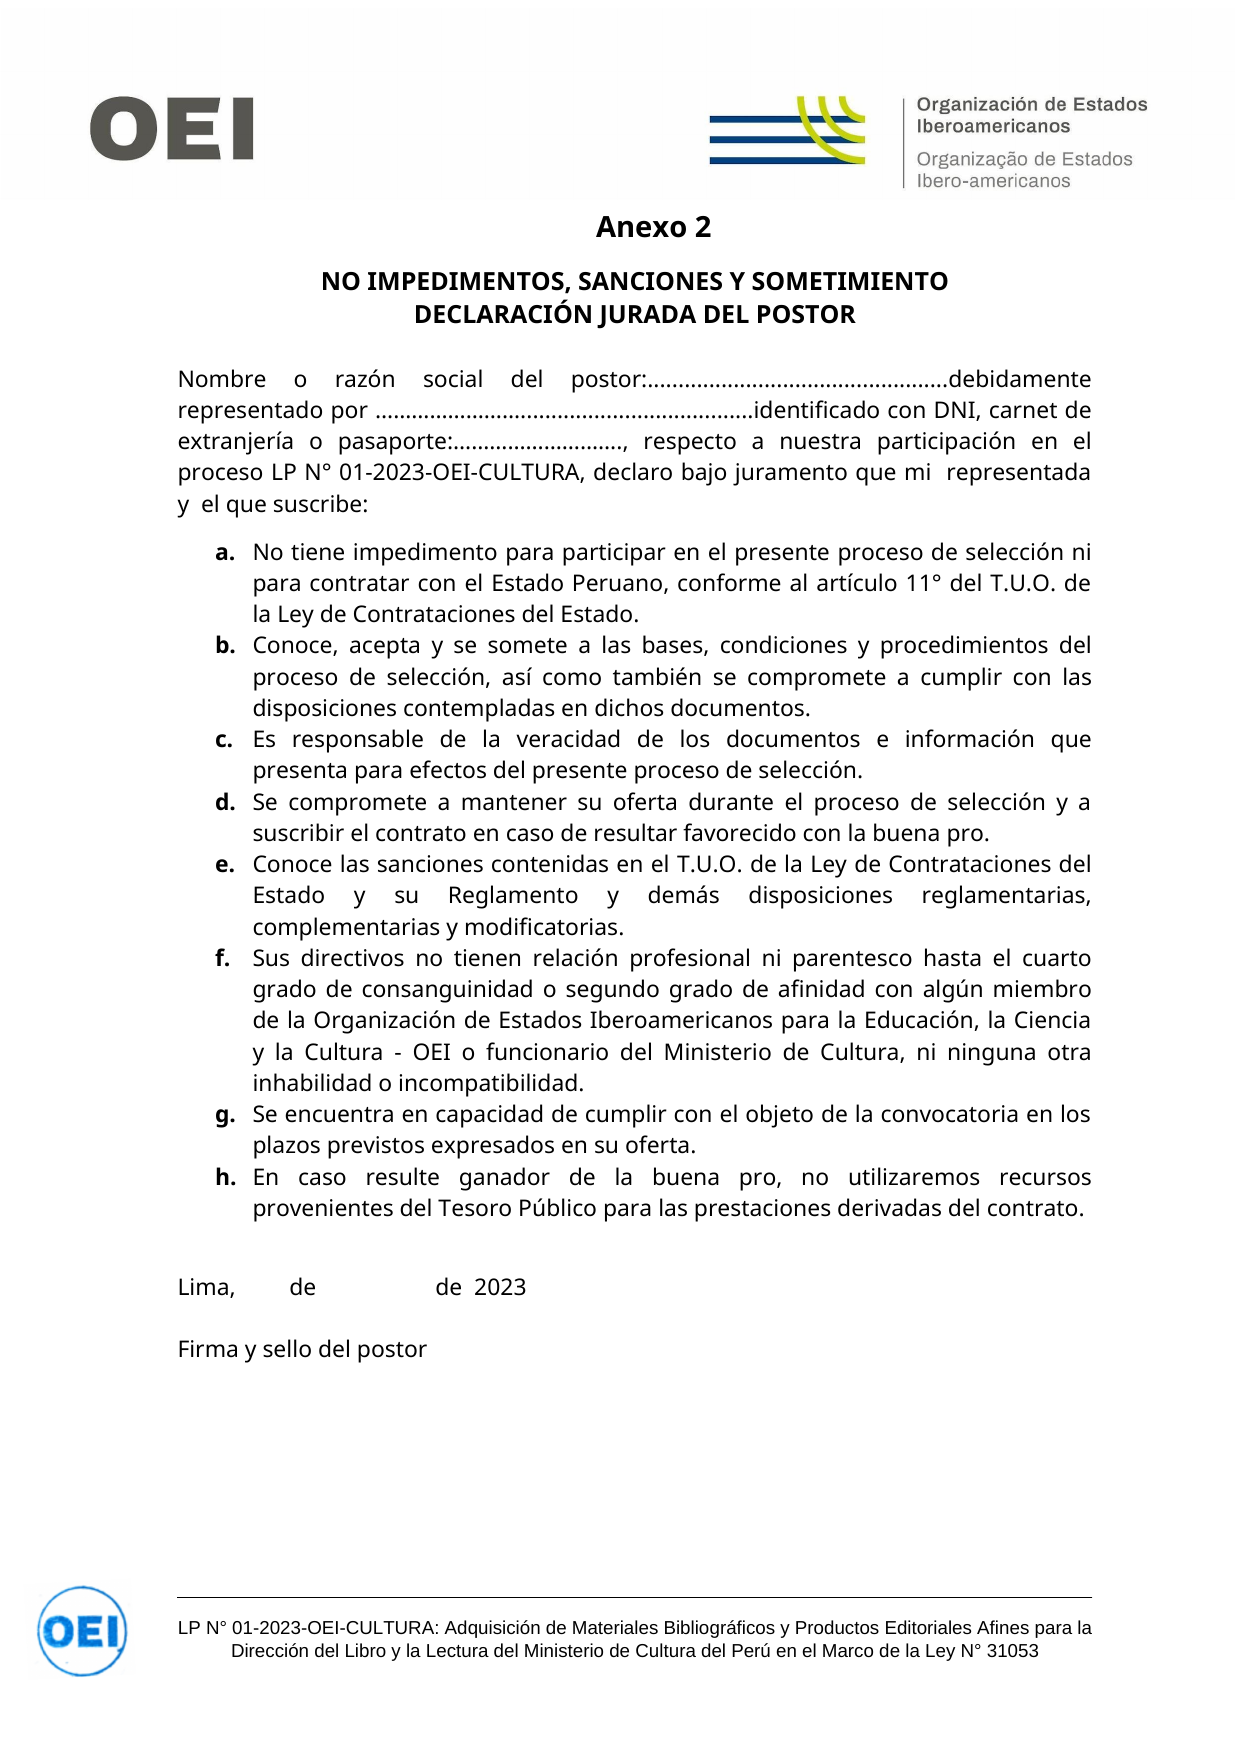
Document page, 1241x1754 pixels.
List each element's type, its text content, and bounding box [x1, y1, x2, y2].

subtitle Anexo 2 [215, 207, 1092, 246]
list Conoce, acepta y se somete a las bases, condiciones y procedimientos del proceso de selección, así como también se compromete a cumplir con las disposiciones contempladas en dichos documentos. [215, 629, 1092, 723]
list Se compromete a mantener su oferta durante el proceso de selección y a suscribir el contrato en caso de resultar favorecido con la buena pro. [215, 785, 1092, 848]
text DECLARACIÓN JURADA DEL POSTOR [177, 297, 1092, 331]
list Sus directivos no tienen relación profesional ni parentesco hasta el cuarto grado de consanguinidad o segundo grado de afinidad con algún miembro de la Organización de Estados Iberoamericanos para la Educación, la Ciencia y la Cultura - OEI o funcionario del Ministerio de Cultura, ni ninguna otra inhabilidad o incompatibilidad. [215, 942, 1092, 1098]
list Es responsable de la veracidad de los documentos e información que presenta para efectos del presente proceso de selección. [215, 723, 1092, 785]
list Se encuentra en capacidad de cumplir con el objeto de la convocatoria en los plazos previstos expresados en su oferta. [215, 1098, 1092, 1160]
text NO IMPEDIMENTOS, SANCIONES Y SOMETIMIENTO [177, 263, 1092, 297]
list No tiene impedimento para participar en el presente proceso de selección ni para contratar con el Estado Peruano, conforme al artículo 11° del T.U.O. de la Ley de Contrataciones del Estado. [215, 535, 1092, 629]
text Lima, de de 2023 [177, 1271, 1092, 1302]
list Conoce las sanciones contenidas en el T.U.O. de la Ley de Contrataciones del Estado y su Reglamento y demás disposiciones reglamentarias, complementarias y modificatorias. [215, 848, 1092, 942]
picture [24, 1579, 135, 1679]
picture [0, 8, 1235, 200]
text Nombre o razón social del postor:.................................................debidamente representado por ……………………......................................identificado con DNI, carnet de extranjería o pasaporte:………………………., respecto a nuestra participación en el proceso LP N° 01-2023-OEI-CULTURA, declaro bajo juramento que mi representada y el que suscribe: [177, 362, 1092, 519]
text Firma y sello del postor [177, 1333, 1092, 1364]
list En caso resulte ganador de la buena pro, no utilizaremos recursos provenientes del Tesoro Público para las prestaciones derivadas del contrato. [215, 1160, 1092, 1223]
